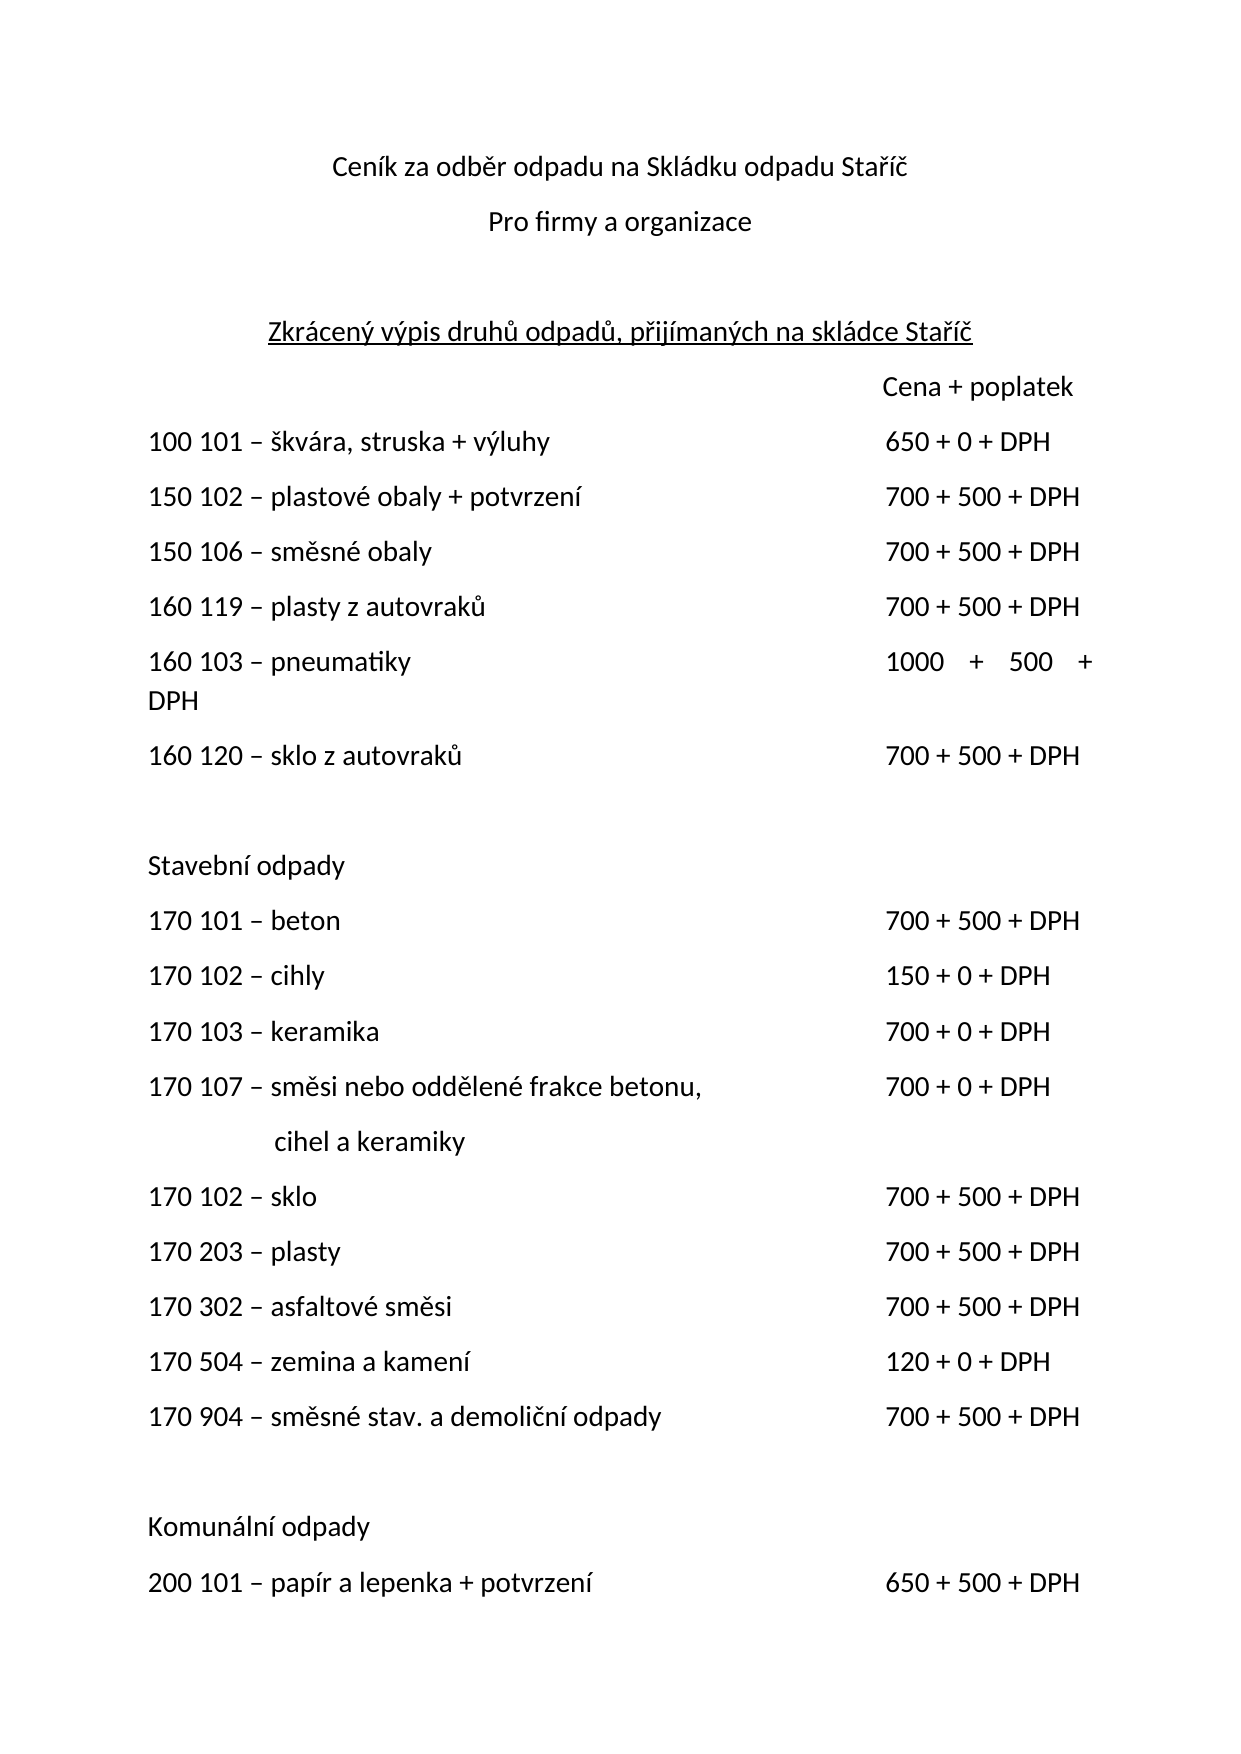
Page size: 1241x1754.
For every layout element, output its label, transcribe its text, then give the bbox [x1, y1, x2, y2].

text 170 504 – zemina a kamení 120 + 0 + DPH [148, 1343, 1093, 1379]
text 100 101 – škvára, struska + výluhy 650 + 0 + DPH [148, 423, 1093, 459]
text 170 102 – sklo 700 + 500 + DPH [148, 1178, 1093, 1213]
text 160 119 – plasty z autovraků 700 + 500 + DPH [148, 588, 1093, 624]
text Pro firmy a organizace [148, 203, 1093, 238]
text 150 106 – směsné obaly 700 + 500 + DPH [148, 533, 1093, 569]
text 170 302 – asfaltové směsi 700 + 500 + DPH [148, 1288, 1093, 1324]
text 150 102 – plastové obaly + potvrzení 700 + 500 + DPH [148, 478, 1093, 514]
text 170 904 – směsné stav. a demoliční odpady 700 + 500 + DPH [148, 1398, 1093, 1434]
text 200 101 – papír a lepenka + potvrzení 650 + 500 + DPH [148, 1564, 1093, 1599]
text Komunální odpady [148, 1508, 1093, 1544]
text 160 120 – sklo z autovraků 700 + 500 + DPH [148, 737, 1093, 773]
text Stavební odpady [148, 847, 1093, 883]
text 170 107 – směsi nebo oddělené frakce betonu, 700 + 0 + DPH [148, 1068, 1093, 1103]
text Cena + poplatek [148, 368, 1093, 404]
text 160 103 – pneumatiky 1000 + 500 + DPH [148, 643, 1093, 718]
text 170 203 – plasty 700 + 500 + DPH [148, 1233, 1093, 1269]
text Zkrácený výpis druhů odpadů, přijímaných na skládce Staříč [148, 313, 1093, 348]
text 170 102 – cihly 150 + 0 + DPH [148, 957, 1093, 993]
text 170 101 – beton 700 + 500 + DPH [148, 902, 1093, 938]
text cihel a keramiky [221, 1123, 1093, 1158]
text 170 103 – keramika 700 + 0 + DPH [148, 1013, 1093, 1048]
text Ceník za odběr odpadu na Skládku odpadu Staříč [148, 148, 1093, 183]
